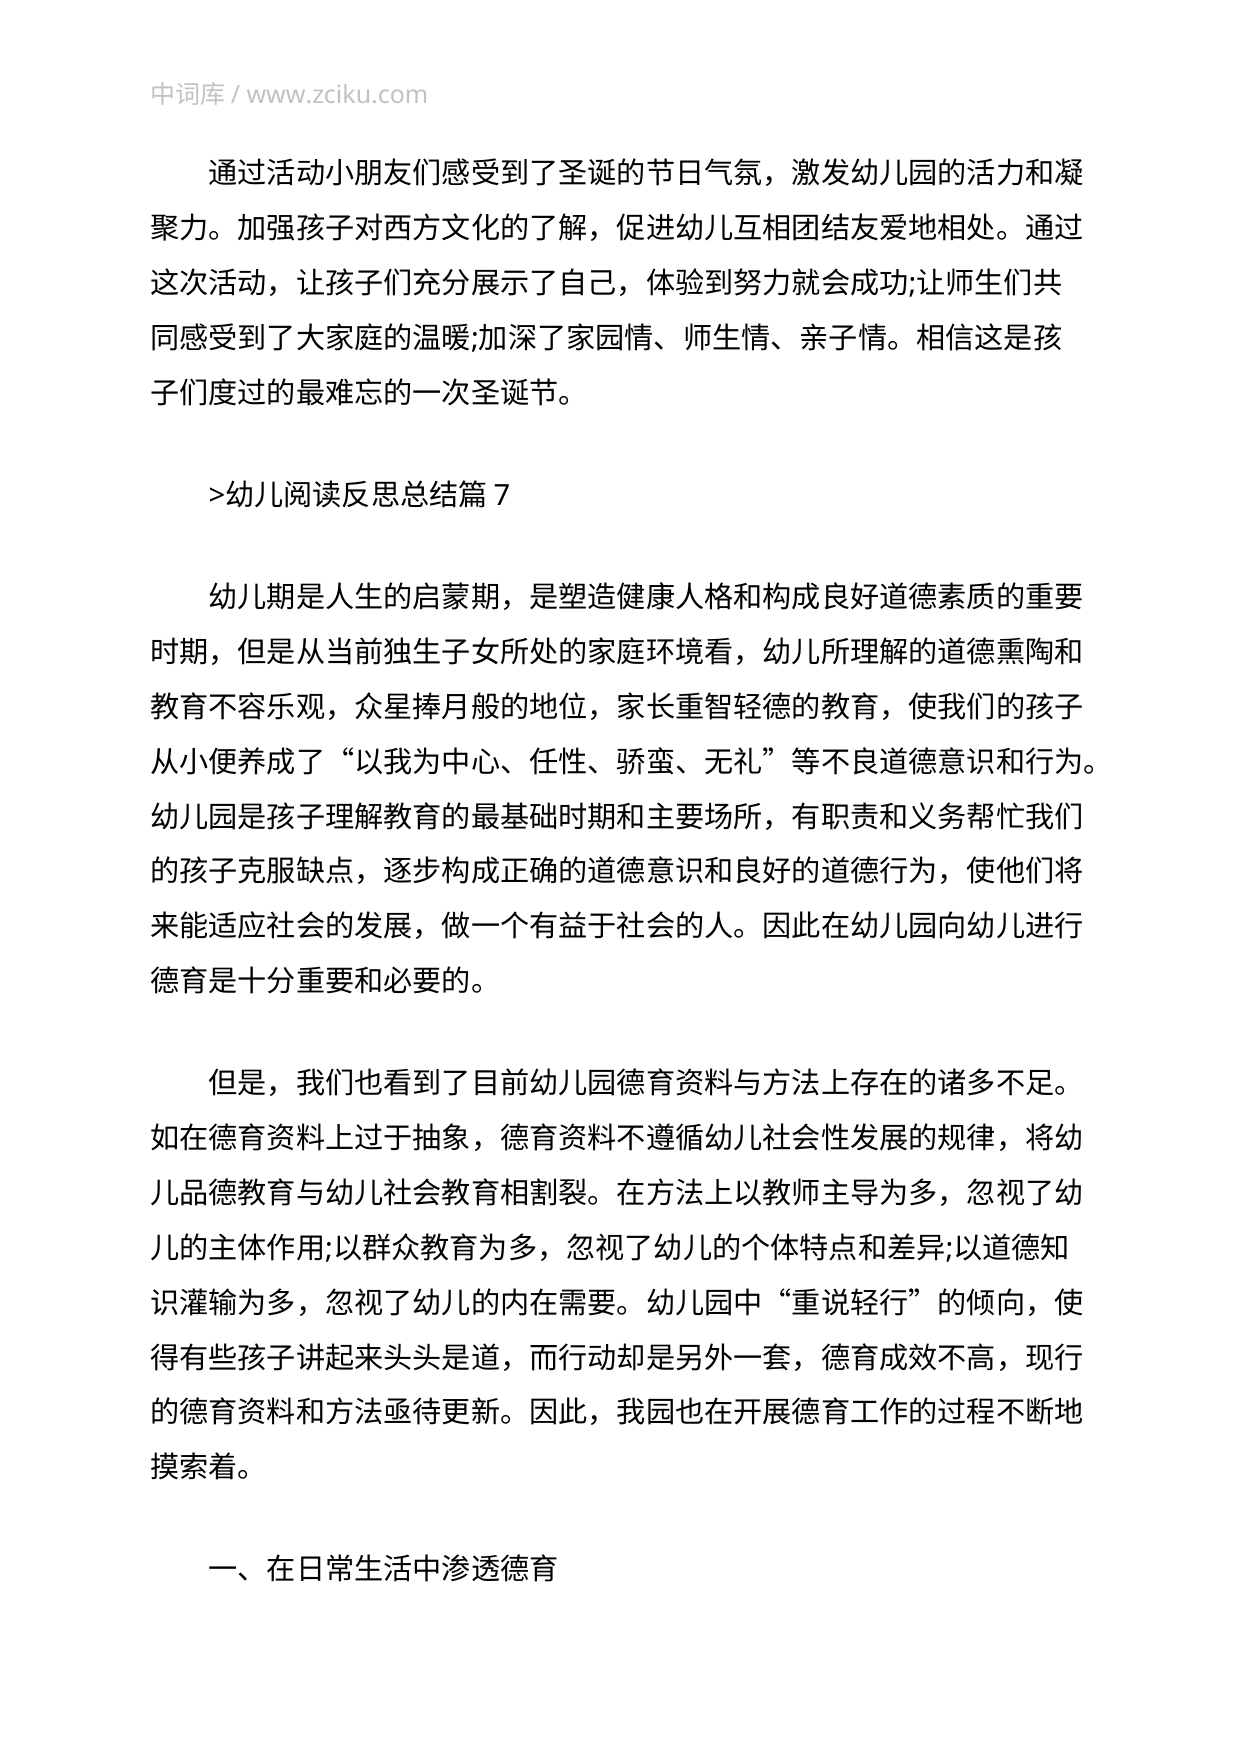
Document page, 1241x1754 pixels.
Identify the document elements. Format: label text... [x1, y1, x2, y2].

text 一、在日常生活中渗透德育 [150, 1546, 1090, 1588]
text 通过活动小朋友们感受到了圣诞的节日气氛，激发幼儿园的活力和凝聚力。加强孩子对西方文化的了解，促进幼儿互相团结友爱地相处。通过这次活动，让孩子们充分展示了自己，体验到努力就会成功;让师生们共同感受到了大家庭的温暖;加深了家园情、师生情、亲子情。相信这是孩子们度过的最难忘的一次圣诞节。 [150, 150, 1090, 412]
text 但是，我们也看到了目前幼儿园德育资料与方法上存在的诸多不足。如在德育资料上过于抽象，德育资料不遵循幼儿社会性发展的规律，将幼儿品德教育与幼儿社会教育相割裂。在方法上以教师主导为多，忽视了幼儿的主体作用;以群众教育为多，忽视了幼儿的个体特点和差异;以道德知识灌输为多，忽视了幼儿的内在需要。幼儿园中“重说轻行”的倾向，使得有些孩子讲起来头头是道，而行动却是另外一套，德育成效不高，现行的德育资料和方法亟待更新。因此，我园也在开展德育工作的过程不断地摸索着。 [150, 1059, 1090, 1486]
text >幼儿阅读反思总结篇7 [150, 472, 1090, 514]
text 幼儿期是人生的启蒙期，是塑造健康人格和构成良好道德素质的重要时期，但是从当前独生子女所处的家庭环境看，幼儿所理解的道德熏陶和教育不容乐观，众星捧月般的地位，家长重智轻德的教育，使我们的孩子从小便养成了“以我为中心、任性、骄蛮、无礼”等不良道德意识和行为。幼儿园是孩子理解教育的最基础时期和主要场所，有职责和义务帮忙我们的孩子克服缺点，逐步构成正确的道德意识和良好的道德行为，使他们将来能适应社会的发展，做一个有益于社会的人。因此在幼儿园向幼儿进行德育是十分重要和必要的。 [150, 573, 1090, 1000]
